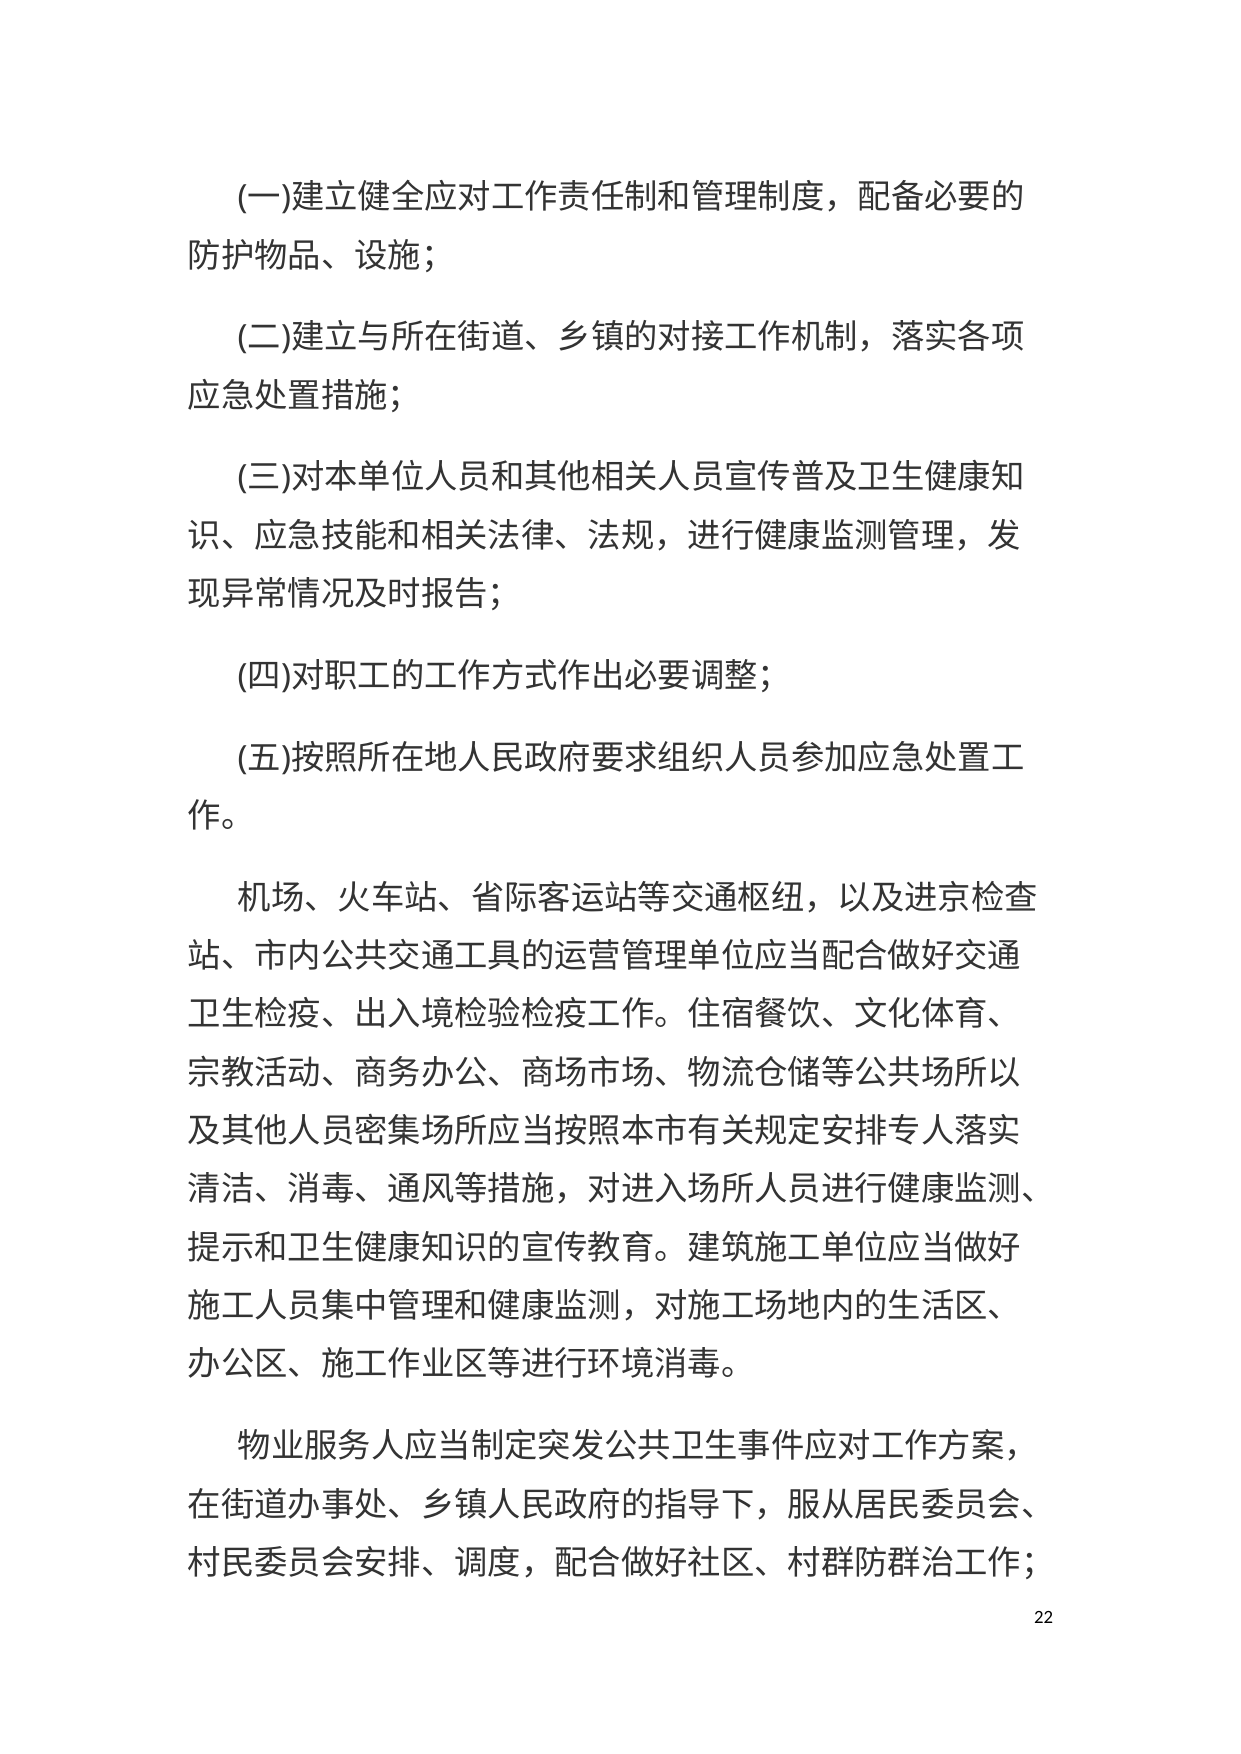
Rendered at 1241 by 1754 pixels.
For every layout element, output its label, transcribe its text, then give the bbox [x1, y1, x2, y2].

text (三)对本单位人员和其他相关人员宣传普及卫生健康知识、应急技能和相关法律、法规，进行健康监测管理，发现异常情况及时报告； [187, 442, 1053, 617]
text (二)建立与所在街道、乡镇的对接工作机制，落实各项应急处置措施； [187, 302, 1053, 419]
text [187, 1411, 1053, 1586]
text (五)按照所在地人民政府要求组织人员参加应急处置工作。 [187, 722, 1053, 839]
text 机场、火车站、省际客运站等交通枢纽，以及进京检查站、市内公共交通工具的运营管理单位应当配合做好交通卫生检疫、出入境检验检疫工作。住宿餐饮、文化体育、宗教活动、商务办公、商场市场、物流仓储等公共场所以及其他人员密集场所应当按照本市有关规定安排专人落实清洁、消毒、通风等措施，对进入场所人员进行健康监测、提示和卫生健康知识的宣传教育。建筑施工单位应当做好施工人员集中管理和健康监测，对施工场地内的生活区、办公区、施工作业区等进行环境消毒。 [187, 862, 1053, 1387]
text (一)建立健全应对工作责任制和管理制度，配备必要的防护物品、设施； [187, 162, 1053, 279]
text (四)对职工的工作方式作出必要调整； [187, 641, 1053, 699]
